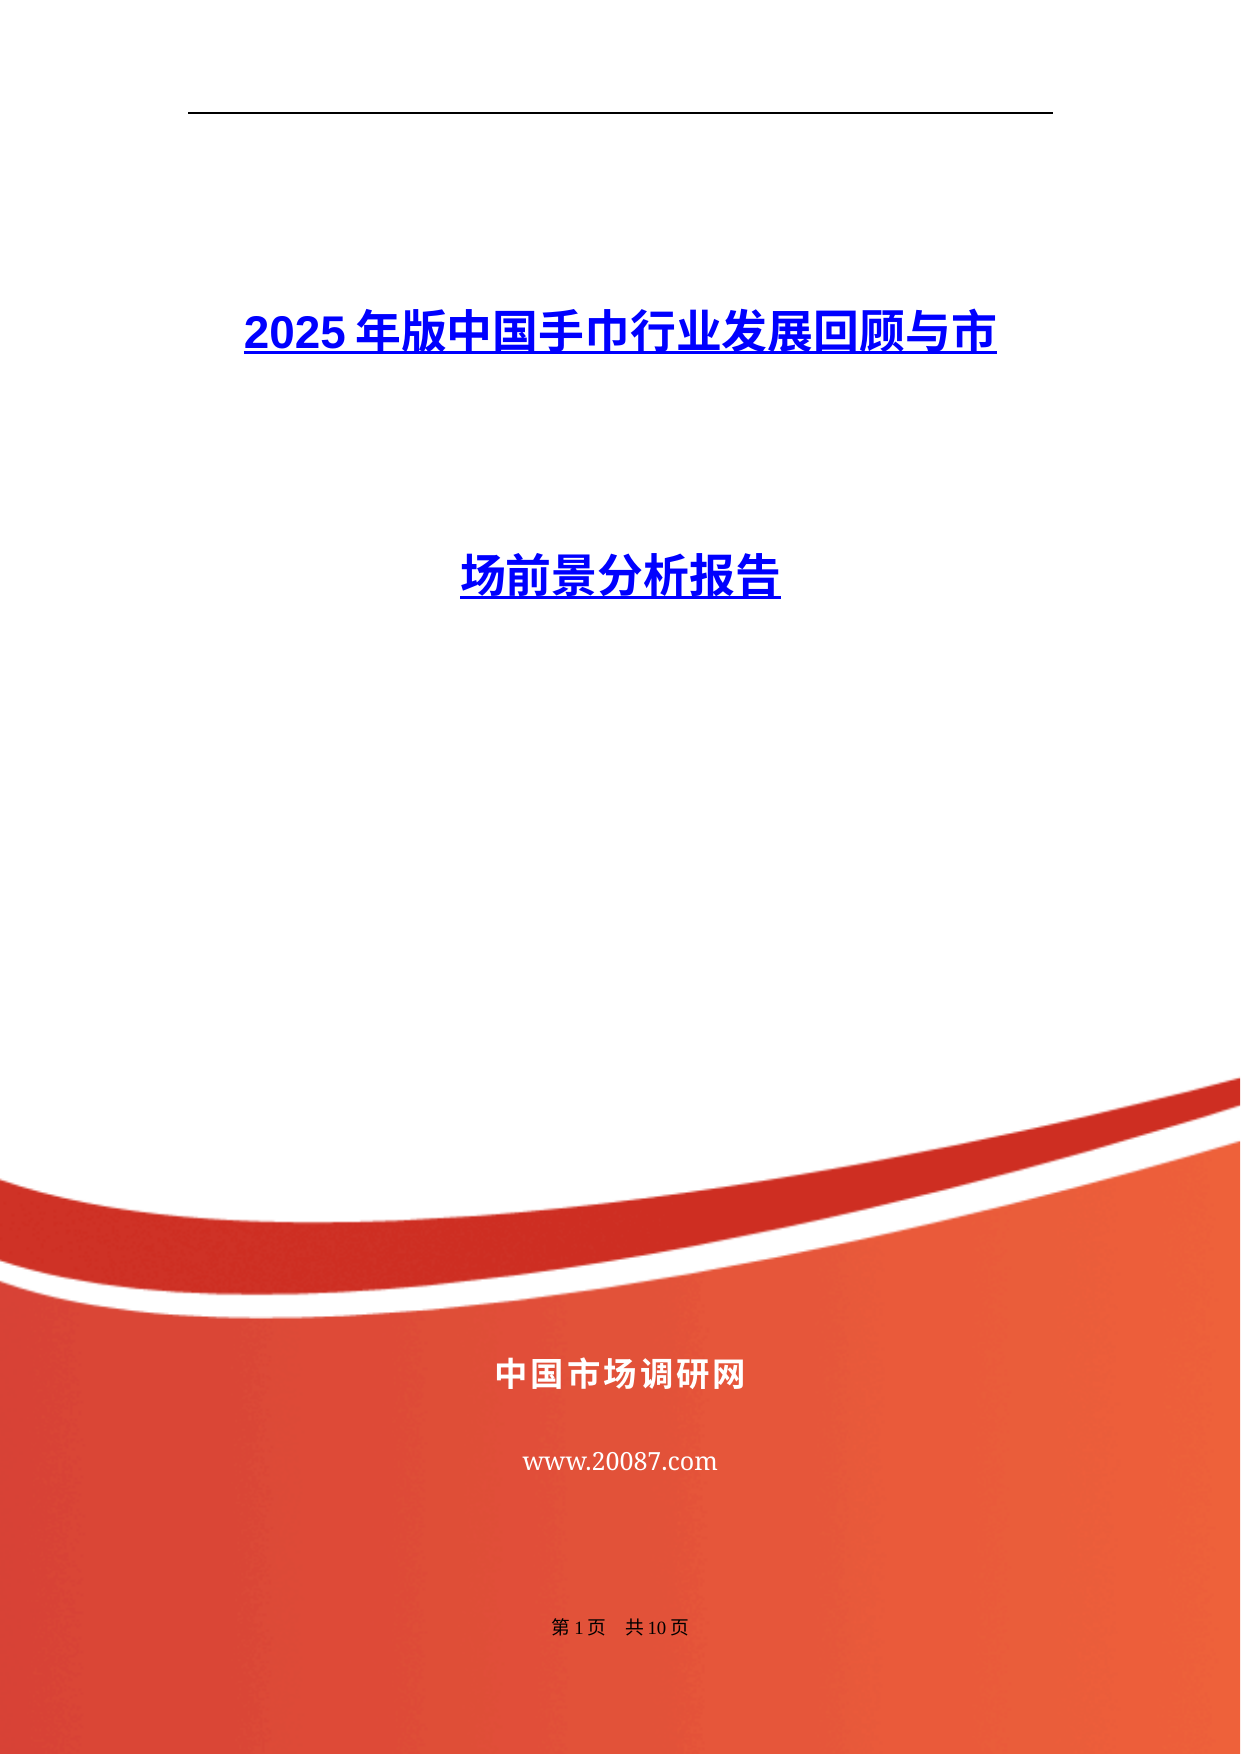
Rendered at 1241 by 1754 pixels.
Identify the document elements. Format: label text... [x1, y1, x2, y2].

text www.20087.com [187, 1428, 1053, 1493]
picture [0, 1006, 1241, 1754]
subtitle 中国市场调研网 [187, 1339, 1053, 1404]
table_header 2025年版中国手巾行业发展回顾与市场前景分析报告 [188, 207, 1053, 773]
